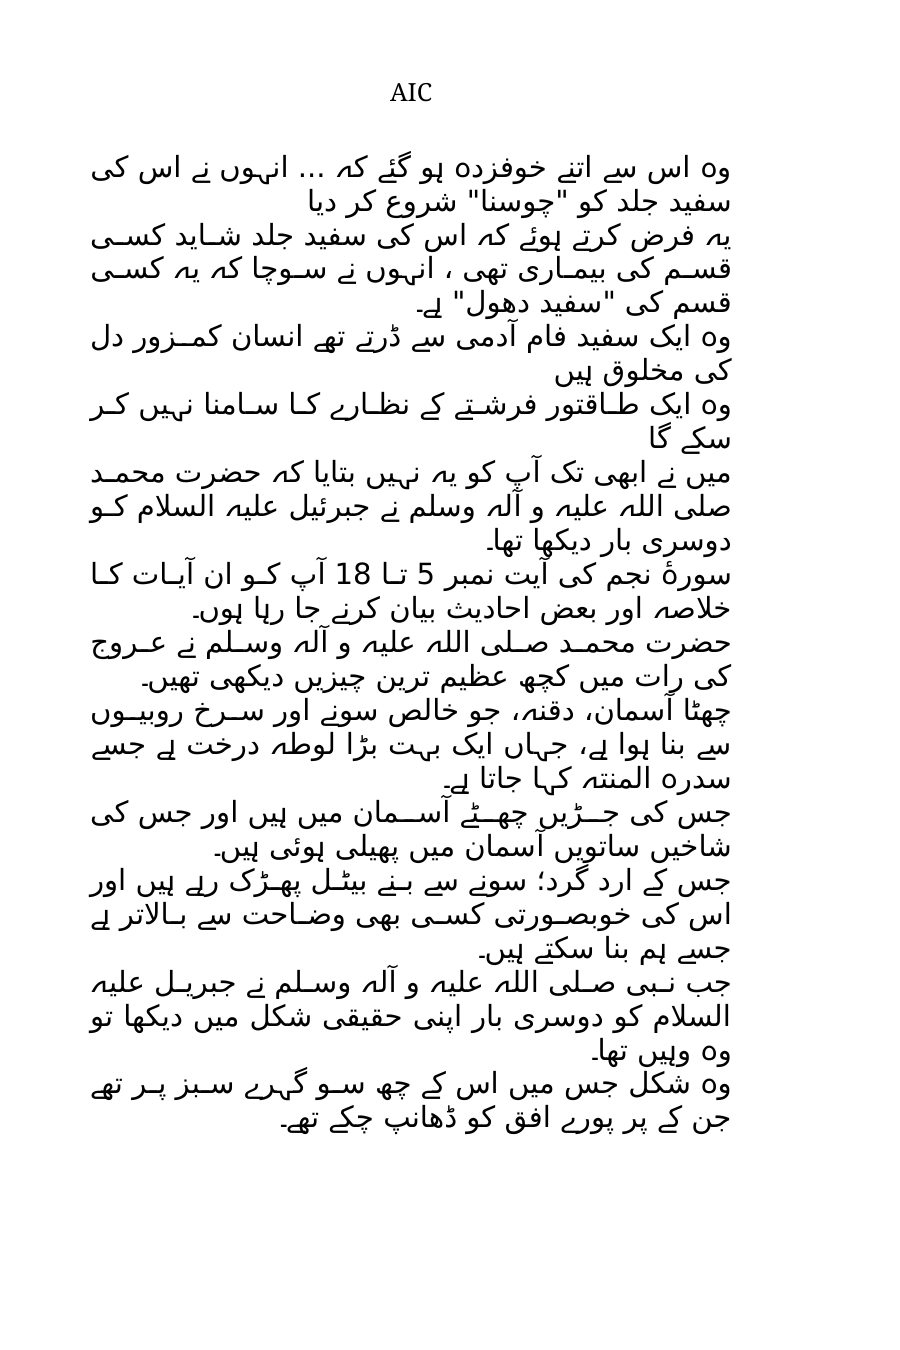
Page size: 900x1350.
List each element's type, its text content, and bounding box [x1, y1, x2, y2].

text وہ ایک طاقتور فرشتے کے نظارے کا سامنا نہیں کر سکے گا [90, 388, 732, 456]
text میں نے ابھی تک آپ کو یہ نہیں بتایا کہ حضرت محمد صلی اللہ علیہ و آلہ وسلم نے جبرئیل علیہ السلام کو دوسری بار دیکھا تھا۔ [90, 456, 732, 557]
text وہ اس سے اتنے خوفزدہ ہو گئے کہ ... انہوں نے اس کی سفید جلد کو "چوسنا" شروع کر دیا [90, 150, 732, 218]
text وہ ایک سفید فام آدمی سے ڈرتے تھے انسان کمزور دل کی مخلوق ہیں [90, 320, 732, 388]
text جس کی جڑیں چھٹے آسمان میں ہیں اور جس کی شاخیں ساتویں آسمان میں پھیلی ہوئی ہیں۔ [90, 795, 732, 863]
text سورۂ نجم کی آیت نمبر 5 تا 18 آپ کو ان آیات کا خلاصہ اور بعض احادیث بیان کرنے جا رہا ہوں۔ [90, 557, 732, 625]
text یہ فرض کرتے ہوئے کہ اس کی سفید جلد شاید کسی قسم کی بیماری تھی ، انہوں نے سوچا کہ یہ کسی قسم کی "سفید دھول" ہے۔ [90, 218, 732, 320]
text چھٹا آسمان، دقنہ، جو خالص سونے اور سرخ روبیوں سے بنا ہوا ہے، جہاں ایک بہت بڑا لوطہ درخت ہے جسے سدرہ المنتہ کہا جاتا ہے۔ [90, 693, 732, 795]
text جس کے ارد گرد؛ سونے سے بنے بیٹل پھڑک رہے ہیں اور اس کی خوبصورتی کسی بھی وضاحت سے بالاتر ہے جسے ہم بنا سکتے ہیں۔ [90, 863, 732, 965]
text جب نبی صلی اللہ علیہ و آلہ وسلم نے جبریل علیہ السلام کو دوسری بار اپنی حقیقی شکل میں دیکھا تو وہ وہیں تھا۔ [90, 965, 732, 1067]
text وہ شکل جس میں اس کے چھ سو گہرے سبز پر تھے جن کے پر پورے افق کو ڈھانپ چکے تھے۔ [90, 1067, 732, 1135]
text حضرت محمد صلی اللہ علیہ و آلہ وسلم نے عروج کی رات میں کچھ عظیم ترین چیزیں دیکھی تھیں۔ [90, 625, 732, 693]
